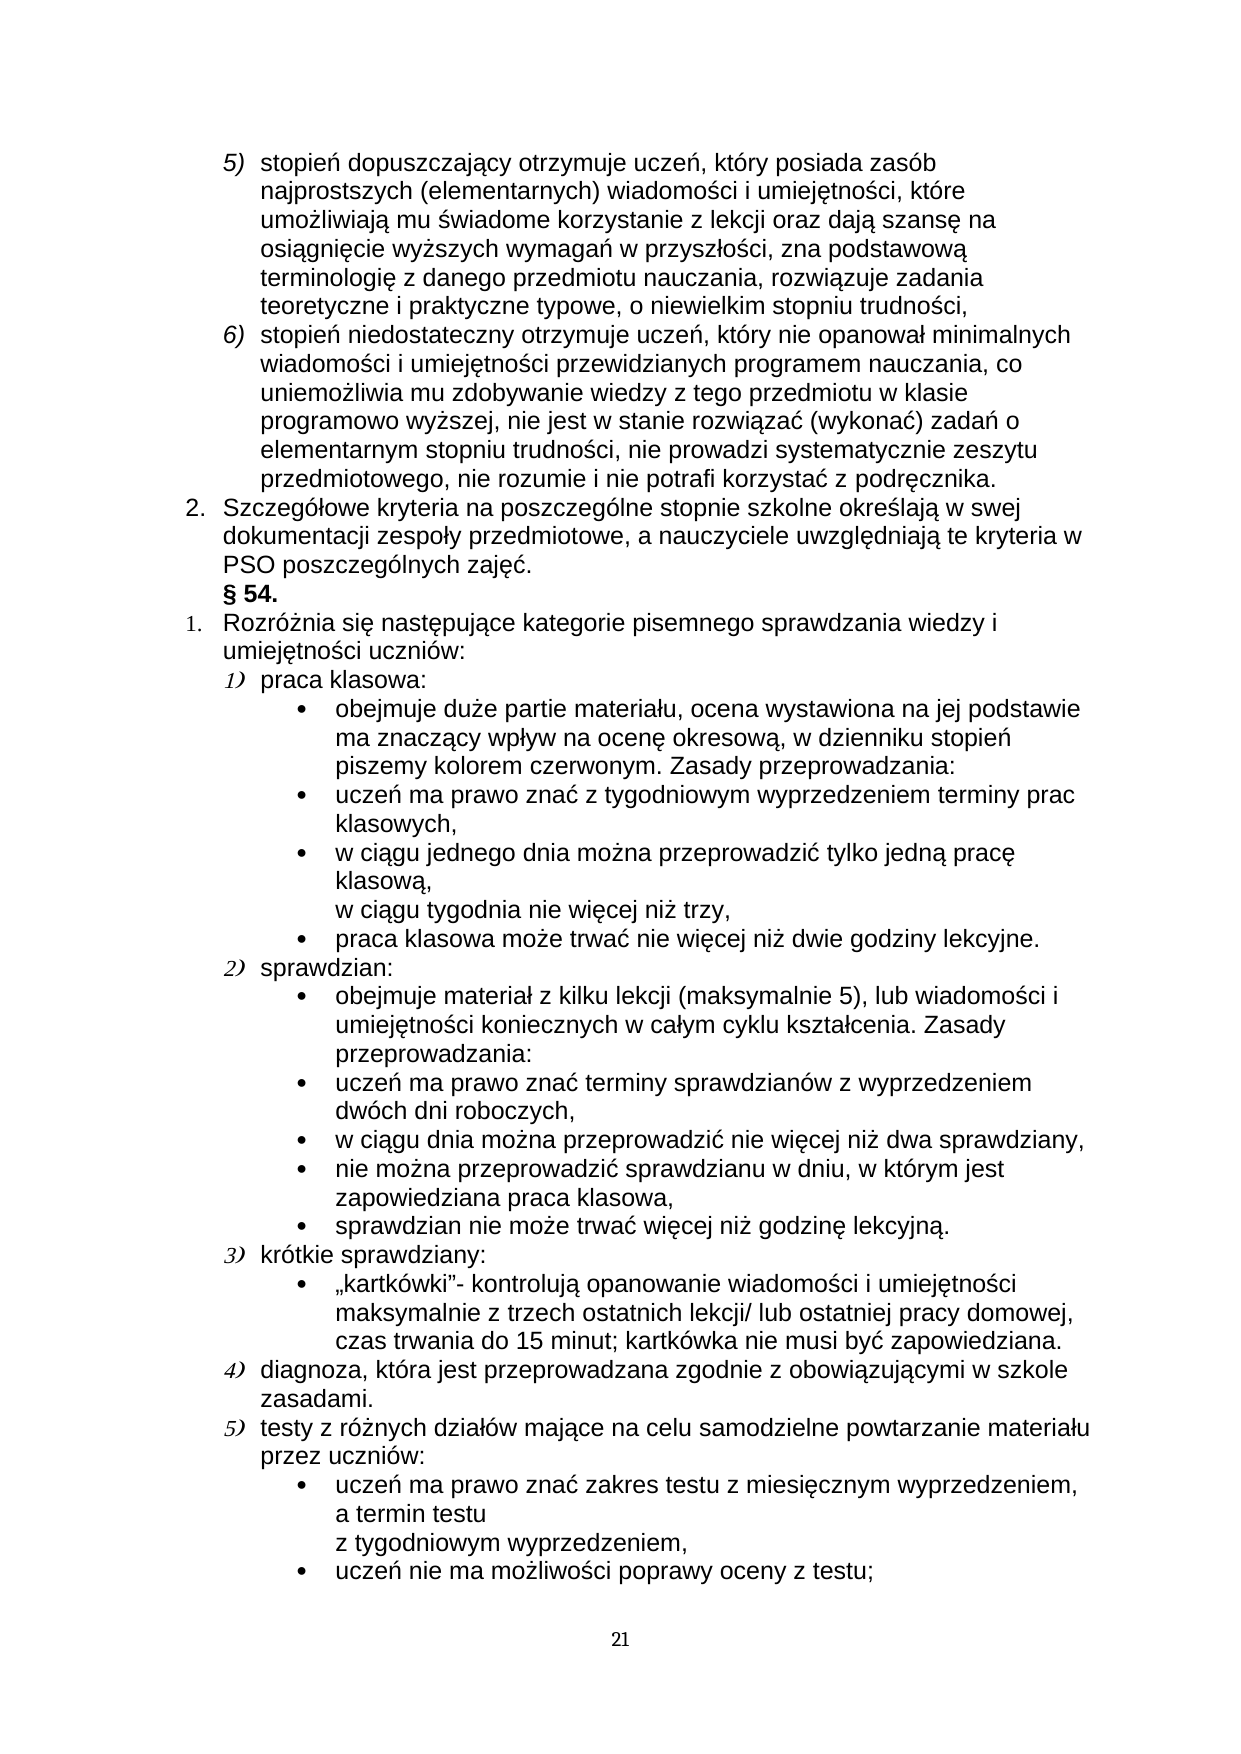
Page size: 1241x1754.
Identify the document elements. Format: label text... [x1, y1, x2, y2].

list uczeń ma prawo znać zakres testu z miesięcznym wyprzedzeniem, a termin testu z tygodniowym wyprzedzeniem, [298, 1470, 1093, 1556]
list uczeń nie ma możliwości poprawy oceny z testu; [298, 1556, 1093, 1585]
list uczeń ma prawo znać terminy sprawdzianów z wyprzedzeniem dwóch dni roboczych, [298, 1068, 1093, 1125]
list w ciągu dnia można przeprowadzić nie więcej niż dwa sprawdziany, [298, 1125, 1093, 1154]
list w ciągu jednego dnia można przeprowadzić tylko jedną pracę klasową, w ciągu tygodnia nie więcej niż trzy, [298, 838, 1093, 924]
list praca klasowa: [223, 665, 1093, 694]
list Szczegółowe kryteria na poszczególne stopnie szkolne określają w swej dokumentacji zespoły przedmiotowe, a nauczyciele uwzględniają te kryteria w PSO poszczególnych zajęć. [185, 493, 1093, 579]
list stopień niedostateczny otrzymuje uczeń, który nie opanował minimalnych wiadomości i umiejętności przewidzianych programem nauczania, co uniemożliwia mu zdobywanie wiedzy z tego przedmiotu w klasie programowo wyższej, nie jest w stanie rozwiązać (wykonać) zadań o elementarnym stopniu trudności, nie prowadzi systematycznie zeszytu przedmiotowego, nie rozumie i nie potrafi korzystać z podręcznika. [223, 320, 1093, 493]
list obejmuje duże partie materiału, ocena wystawiona na jej podstawie ma znaczący wpływ na ocenę okresową, w dzienniku stopień piszemy kolorem czerwonym. Zasady przeprowadzania: [298, 694, 1093, 780]
list krótkie sprawdziany: [223, 1240, 1093, 1269]
list diagnoza, która jest przeprowadzana zgodnie z obowiązującymi w szkole zasadami. [223, 1355, 1093, 1413]
list uczeń ma prawo znać z tygodniowym wyprzedzeniem terminy prac klasowych, [298, 780, 1093, 838]
list sprawdzian: [223, 953, 1093, 981]
list sprawdzian nie może trwać więcej niż godzinę lekcyjną. [298, 1211, 1093, 1240]
list obejmuje materiał z kilku lekcji (maksymalnie 5), lub wiadomości i umiejętności koniecznych w całym cyklu kształcenia. Zasady przeprowadzania: [298, 981, 1093, 1068]
text § 54. [223, 579, 1093, 608]
list nie można przeprowadzić sprawdzianu w dniu, w którym jest zapowiedziana praca klasowa, [298, 1154, 1093, 1211]
list Rozróżnia się następujące kategorie pisemnego sprawdzania wiedzy i umiejętności uczniów: [185, 608, 1093, 665]
list stopień dopuszczający otrzymuje uczeń, który posiada zasób najprostszych (elementarnych) wiadomości i umiejętności, które umożliwiają mu świadome korzystanie z lekcji oraz dają szansę na osiągnięcie wyższych wymagań w przyszłości, zna podstawową terminologię z danego przedmiotu nauczania, rozwiązuje zadania teoretyczne i praktyczne typowe, o niewielkim stopniu trudności, [223, 148, 1093, 320]
list praca klasowa może trwać nie więcej niż dwie godziny lekcyjne. [298, 924, 1093, 953]
list „kartkówki”- kontrolują opanowanie wiadomości i umiejętności maksymalnie z trzech ostatnich lekcji/ lub ostatniej pracy domowej, czas trwania do 15 minut; kartkówka nie musi być zapowiedziana. [298, 1269, 1093, 1355]
list testy z różnych działów mające na celu samodzielne powtarzanie materiału przez uczniów: [223, 1413, 1093, 1470]
